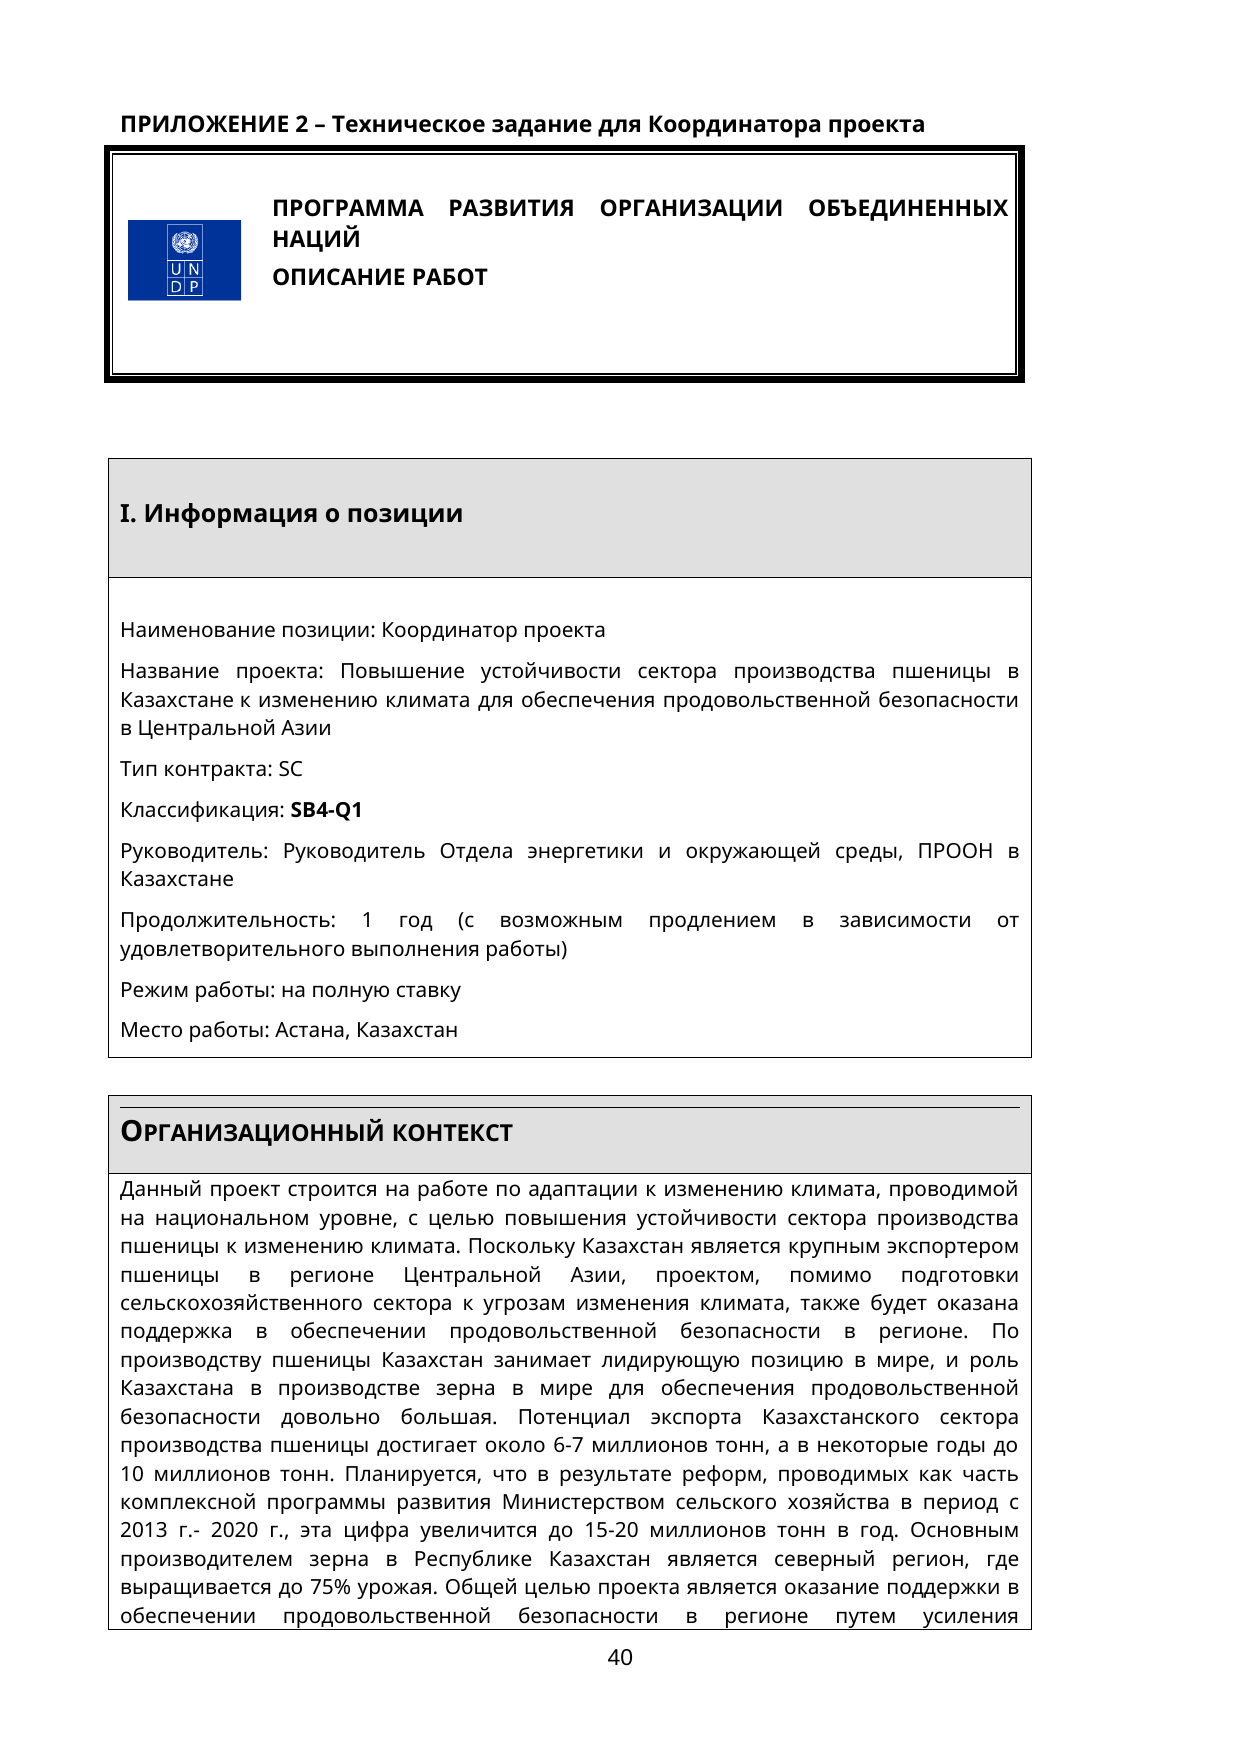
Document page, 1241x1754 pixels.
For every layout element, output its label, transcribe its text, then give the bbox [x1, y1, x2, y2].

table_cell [109, 1174, 1031, 1629]
picture [128, 220, 242, 301]
table_header I. Информация о позиции [109, 459, 1031, 577]
table_cell Наименование позиции: Координатор проекта Название проекта: Повышение устойчивости сектора производства пшеницы в Казахстане к изменению климата для обеспечения продовольственной безопасности в Центральной Азии Тип контракта: SC Классификация: SB4-Q1 Руководитель: Руководитель Отдела энергетики и окружающей среды, ПРООН в Казахстане Продолжительность: 1 год (с возможным продлением в зависимости от удовлетворительного выполнения работы) Режим работы: на полную ставку Место работы: Астана, Казахстан [109, 578, 1031, 1057]
text ПРИЛОЖЕНИЕ 2 – Техническое задание для Координатора проекта [120, 108, 1120, 139]
table_header [113, 155, 261, 373]
table_header ПРОГРАММА РАЗВИТИЯ ОРГАНИЗАЦИИ ОБЪЕДИНЕННЫХ НАЦИЙ ОПИСАНИЕ РАБОТ [261, 155, 1015, 373]
table_header Организационный контекст [109, 1096, 1031, 1173]
